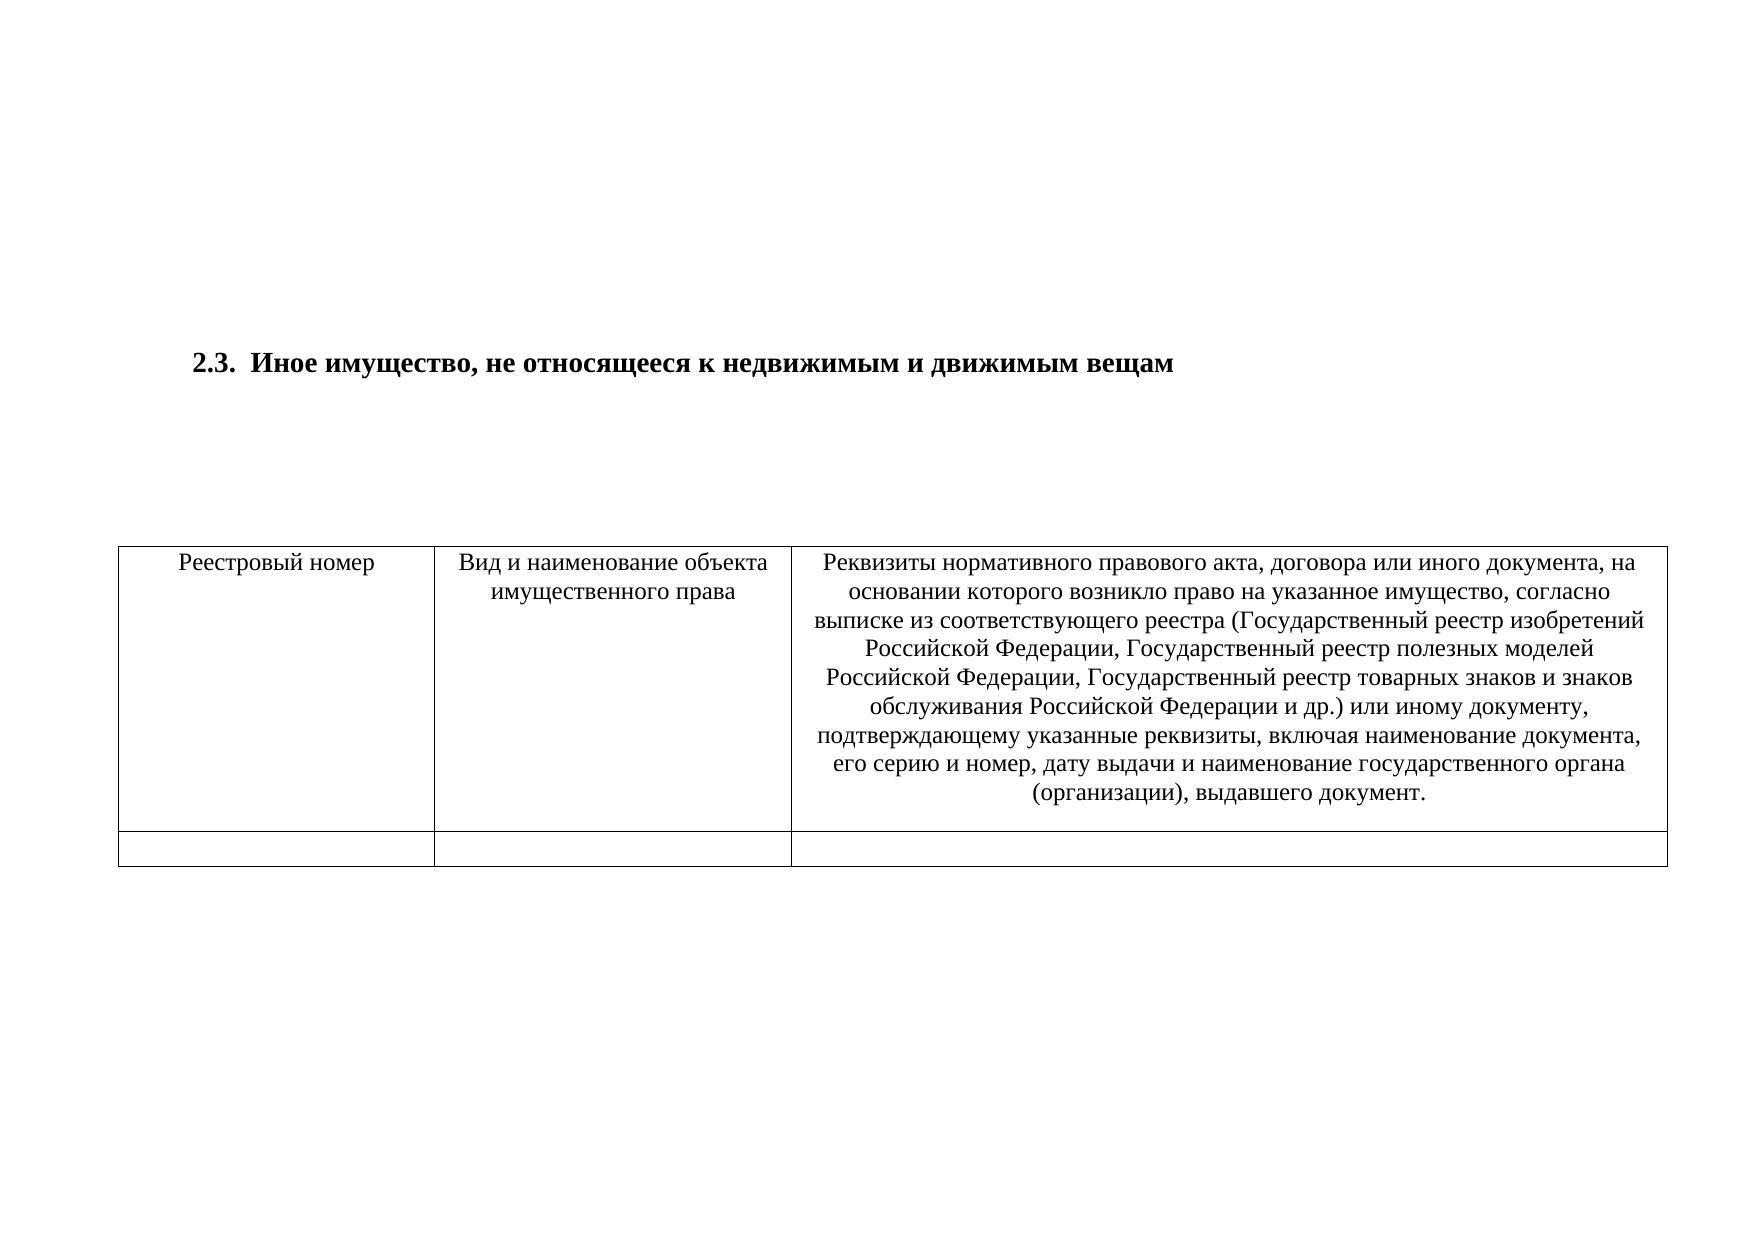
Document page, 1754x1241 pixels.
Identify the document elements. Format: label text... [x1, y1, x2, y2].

table_cell [792, 832, 1667, 866]
table_header Реестровый номер [119, 547, 434, 831]
table_header Вид и наименование объекта имущественного права [435, 547, 791, 831]
table_cell [119, 832, 434, 866]
text 2.3. Иное имущество, не относящееся к недвижимым и движимым вещам [118, 345, 1636, 378]
table_header Реквизиты нормативного правового акта, договора или иного документа, на основании которого возникло право на указанное имущество, согласно выписке из соответствующего реестра (Государственный реестр изобретений Российской Федерации, Государственный реестр полезных моделей Российской Федерации, Государственный реестр товарных знаков и знаков обслуживания Российской Федерации и др.) или иному документу, подтверждающему указанные реквизиты, включая наименование документа, его серию и номер, дату выдачи и наименование государственного органа (организации), выдавшего документ. [792, 547, 1667, 831]
table_cell [435, 832, 791, 866]
